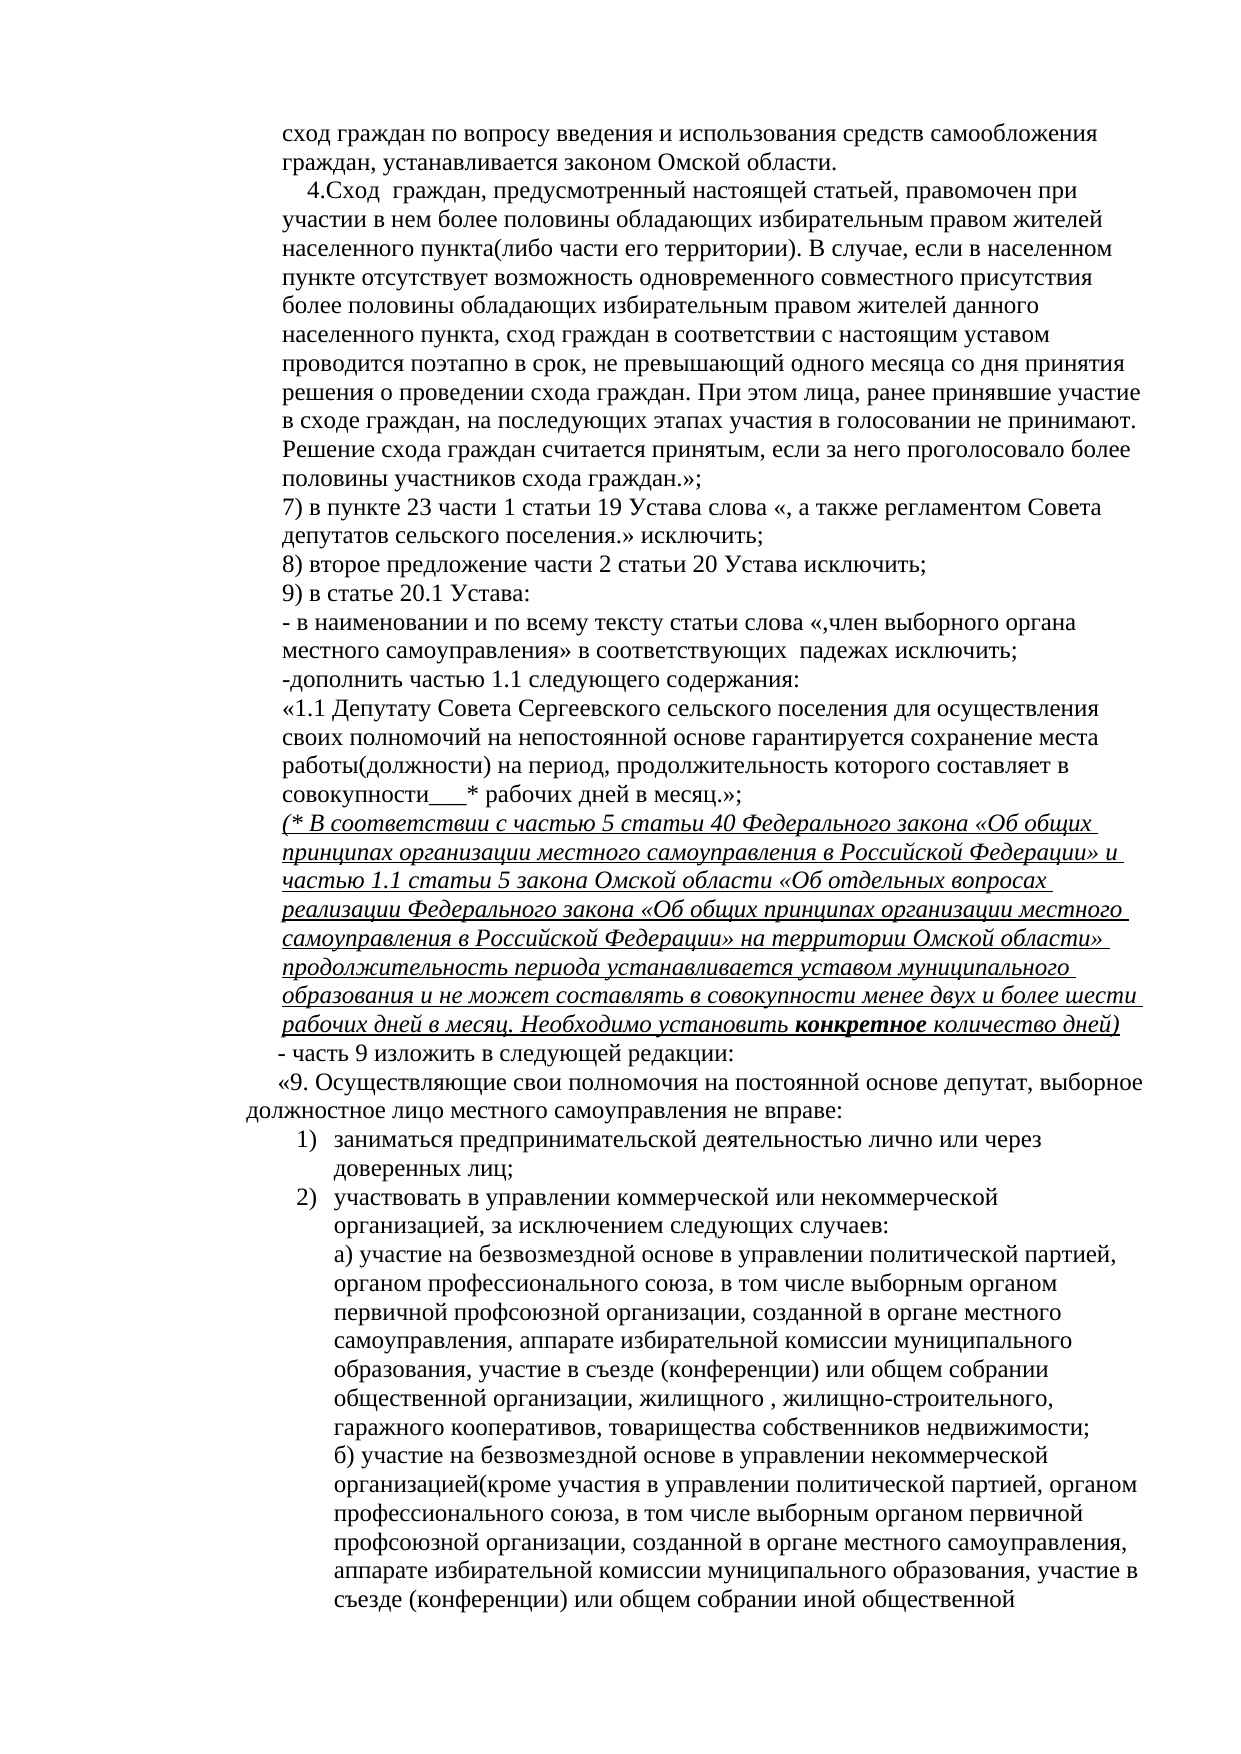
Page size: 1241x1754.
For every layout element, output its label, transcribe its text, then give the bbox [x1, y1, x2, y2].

text «1.1 Депутату Совета Сергеевского сельского поселения для осуществления своих полномочий на непостоянной основе гарантируется сохранение места работы(должности) на период, продолжительность которого составляет в совокупности___* рабочих дней в месяц.»; [282, 693, 1152, 808]
text (* В соответствии с частью 5 статьи 40 Федерального закона «Об общих принципах организации местного самоуправления в Российской Федерации» и частью 1.1 статьи 5 закона Омской области «Об отдельных вопросах реализации Федерального закона «Об общих принципах организации местного самоуправления в Российской Федерации» на территории Омской области» продолжительность периода устанавливается уставом муниципального образования и не может составлять в совокупности менее двух и более шести рабочих дней в месяц. Необходимо установить конкретное количество дней) [282, 808, 1152, 1038]
list участвовать в управлении коммерческой или некоммерческой организацией, за исключением следующих случаев: [296, 1182, 1152, 1239]
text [282, 118, 1152, 176]
text а) участие на безвозмездной основе в управлении политической партией, органом профессионального союза, в том числе выборным органом первичной профсоюзной организации, созданной в органе местного самоуправления, аппарате избирательной комиссии муниципального образования, участие в съезде (конференции) или общем собрании общественной организации, жилищного , жилищно-строительного, гаражного кооперативов, товарищества собственников недвижимости; [333, 1239, 1152, 1441]
text -дополнить частью 1.1 следующего содержания: [282, 664, 1152, 693]
text 4.Сход граждан, предусмотренный настоящей статьей, правомочен при участии в нем более половины обладающих избирательным правом жителей населенного пункта(либо части его территории). В случае, если в населенном пункте отсутствует возможность одновременного совместного присутствия более половины обладающих избирательным правом жителей данного населенного пункта, сход граждан в соответствии с настоящим уставом проводится поэтапно в срок, не превышающий одного месяца со дня принятия решения о проведении схода граждан. При этом лица, ранее принявшие участие в сходе граждан, на последующих этапах участия в голосовании не принимают. Решение схода граждан считается принятым, если за него проголосовало более половины участников схода граждан.»; [282, 176, 1152, 492]
list заниматься предпринимательской деятельностью лично или через доверенных лиц; [296, 1124, 1152, 1182]
text «9. Осуществляющие свои полномочия на постоянной основе депутат, выборное [177, 1067, 1152, 1096]
text должностное лицо местного самоуправления не вправе: [177, 1096, 1152, 1124]
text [333, 1441, 1152, 1613]
text - часть 9 изложить в следующей редакции: [177, 1038, 1152, 1067]
text 9) в статье 20.1 Устава: [282, 578, 1152, 607]
text 8) второе предложение части 2 статьи 20 Устава исключить; [282, 549, 1152, 578]
text - в наименовании и по всему тексту статьи слова «,член выборного органа местного самоуправления» в соответствующих падежах исключить; [282, 607, 1152, 664]
text 7) в пункте 23 части 1 статьи 19 Устава слова «, а также регламентом Совета депутатов сельского поселения.» исключить; [282, 492, 1152, 549]
